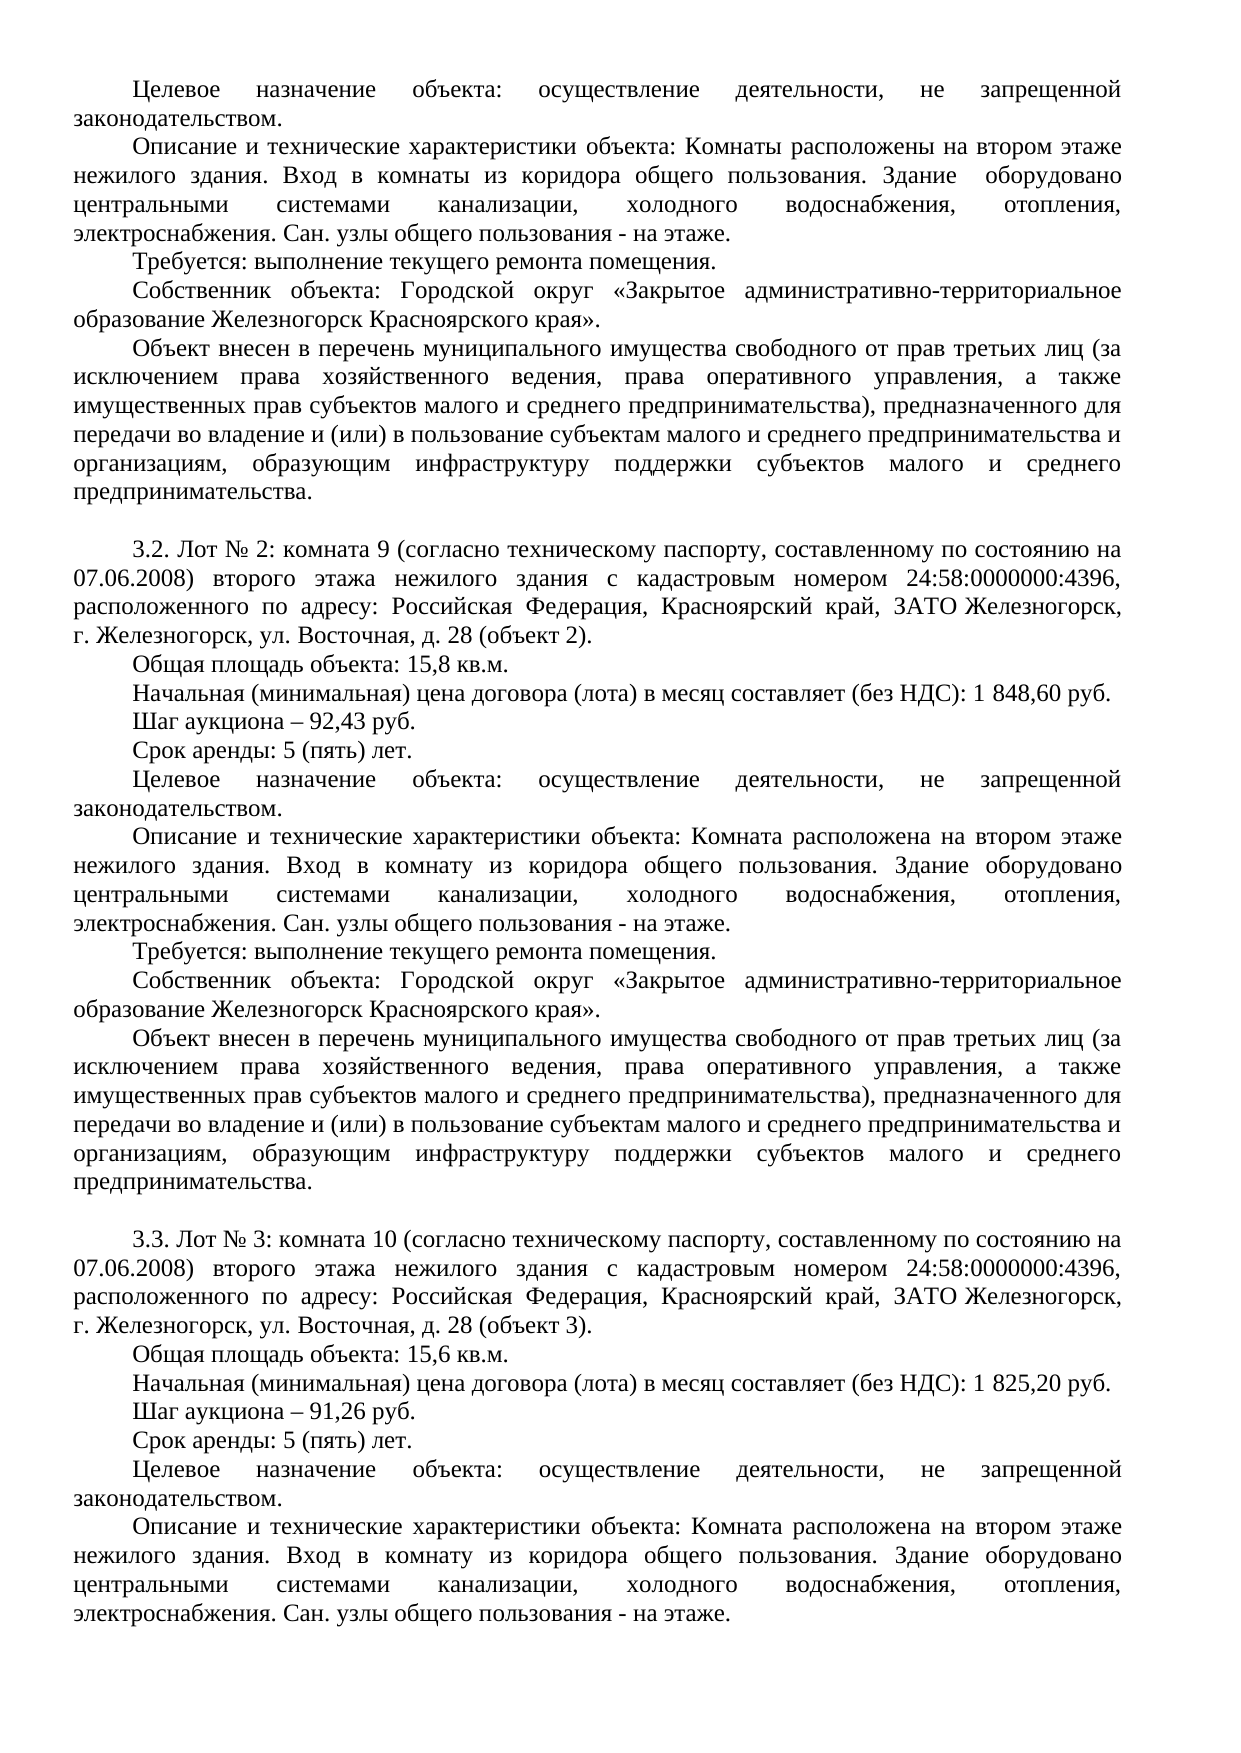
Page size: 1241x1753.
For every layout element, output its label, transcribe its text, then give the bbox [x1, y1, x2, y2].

text Объект внесен в перечень муниципального имущества свободного от прав третьих лиц (за исключением права хозяйственного ведения, права оперативного управления, а также имущественных прав субъектов малого и среднего предпринимательства), предназначенного для передачи во владение и (или) в пользование субъектам малого и среднего предпринимательства и организациям, образующим инфраструктуру поддержки субъектов малого и среднего предпринимательства. [73, 1023, 1122, 1195]
text Шаг аукциона – 92,43 руб. [73, 706, 1122, 735]
text Собственник объекта: Городской округ «Закрытое административно-территориальное образование Железногорск Красноярского края». [73, 275, 1122, 333]
text Описание и технические характеристики объекта: Комната расположена на втором этаже нежилого здания. Вход в комнату из коридора общего пользования. Здание оборудовано центральными системами канализации, холодного водоснабжения, отопления, электроснабжения. Сан. узлы общего пользования - на этаже. [73, 1511, 1122, 1626]
text Начальная (минимальная) цена договора (лота) в месяц составляет (без НДС): 1 848,60 руб. [73, 678, 1122, 706]
text Целевое назначение объекта: осуществление деятельности, не запрещенной законодательством. [73, 1454, 1122, 1511]
text Общая площадь объекта: 15,8 кв.м. [73, 649, 1122, 678]
text Общая площадь объекта: 15,6 кв.м. [73, 1339, 1122, 1368]
text 3.2. Лот № 2: комната 9 (согласно техническому паспорту, составленному по состоянию на 07.06.2008) второго этажа нежилого здания с кадастровым номером 24:58:0000000:4396, расположенного по адресу: Российская Федерация, Красноярский край, ЗАТО Железногорск, г. Железногорск, ул. Восточная, д. 28 (объект 2). [73, 534, 1122, 649]
text Описание и технические характеристики объекта: Комната расположена на втором этаже нежилого здания. Вход в комнату из коридора общего пользования. Здание оборудовано центральными системами канализации, холодного водоснабжения, отопления, электроснабжения. Сан. узлы общего пользования - на этаже. [73, 821, 1122, 936]
text Описание и технические характеристики объекта: Комнаты расположены на втором этаже нежилого здания. Вход в комнаты из коридора общего пользования. Здание оборудовано центральными системами канализации, холодного водоснабжения, отопления, электроснабжения. Сан. узлы общего пользования - на этаже. [73, 131, 1122, 246]
text Срок аренды: 5 (пять) лет. [73, 735, 1122, 764]
text Срок аренды: 5 (пять) лет. [73, 1425, 1122, 1454]
text Шаг аукциона – 91,26 руб. [73, 1396, 1122, 1425]
text Собственник объекта: Городской округ «Закрытое административно-территориальное образование Железногорск Красноярского края». [73, 965, 1122, 1023]
text Объект внесен в перечень муниципального имущества свободного от прав третьих лиц (за исключением права хозяйственного ведения, права оперативного управления, а также имущественных прав субъектов малого и среднего предпринимательства), предназначенного для передачи во владение и (или) в пользование субъектам малого и среднего предпринимательства и организациям, образующим инфраструктуру поддержки субъектов малого и среднего предпринимательства. [73, 333, 1122, 505]
text 3.3. Лот № 3: комната 10 (согласно техническому паспорту, составленному по состоянию на 07.06.2008) второго этажа нежилого здания с кадастровым номером 24:58:0000000:4396, расположенного по адресу: Российская Федерация, Красноярский край, ЗАТО Железногорск, г. Железногорск, ул. Восточная, д. 28 (объект 3). [73, 1224, 1122, 1339]
text Целевое назначение объекта: осуществление деятельности, не запрещенной законодательством. [73, 764, 1122, 821]
text Целевое назначение объекта: осуществление деятельности, не запрещенной законодательством. [73, 74, 1122, 131]
text Начальная (минимальная) цена договора (лота) в месяц составляет (без НДС): 1 825,20 руб. [73, 1368, 1122, 1396]
text Требуется: выполнение текущего ремонта помещения. [73, 246, 1122, 275]
text Требуется: выполнение текущего ремонта помещения. [73, 936, 1122, 965]
